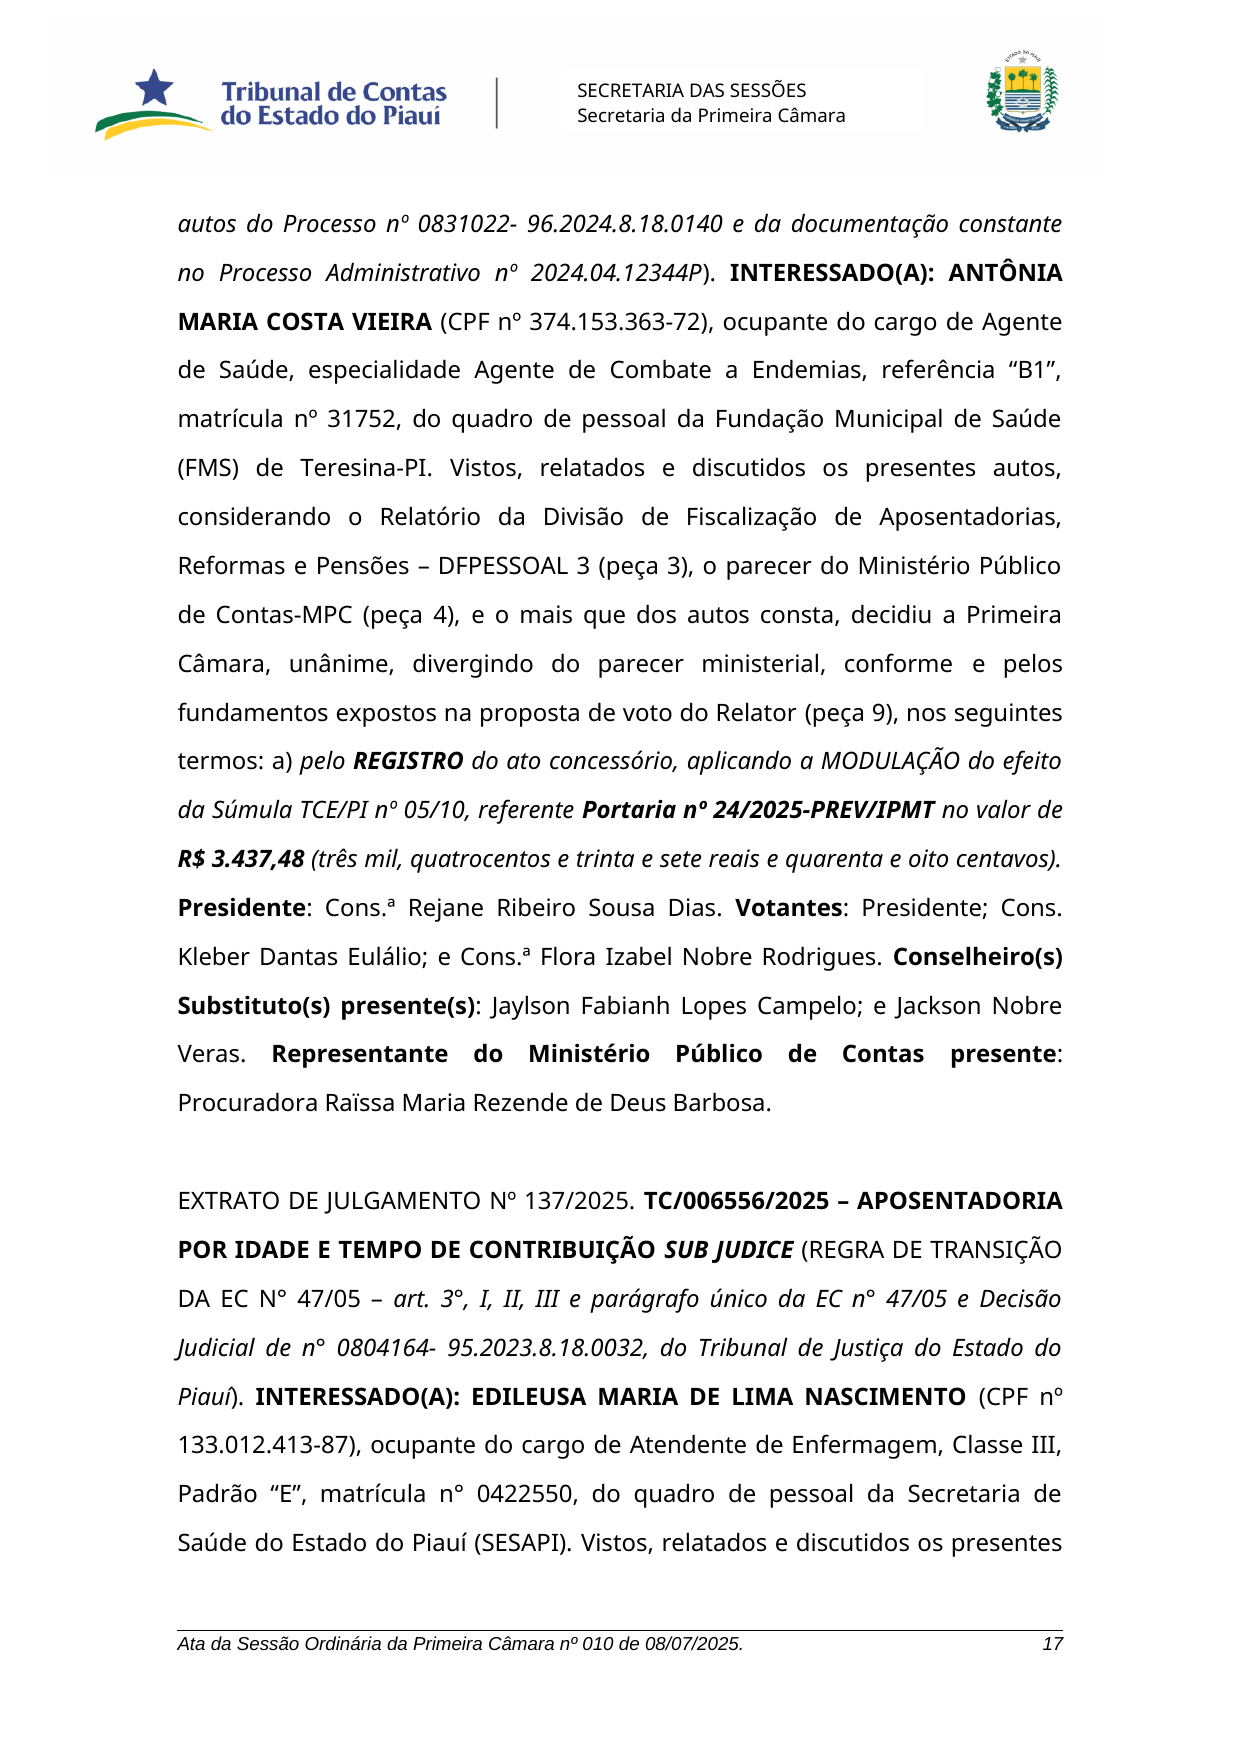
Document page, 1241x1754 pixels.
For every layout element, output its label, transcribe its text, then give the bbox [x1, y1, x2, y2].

picture [47, 17, 1107, 176]
